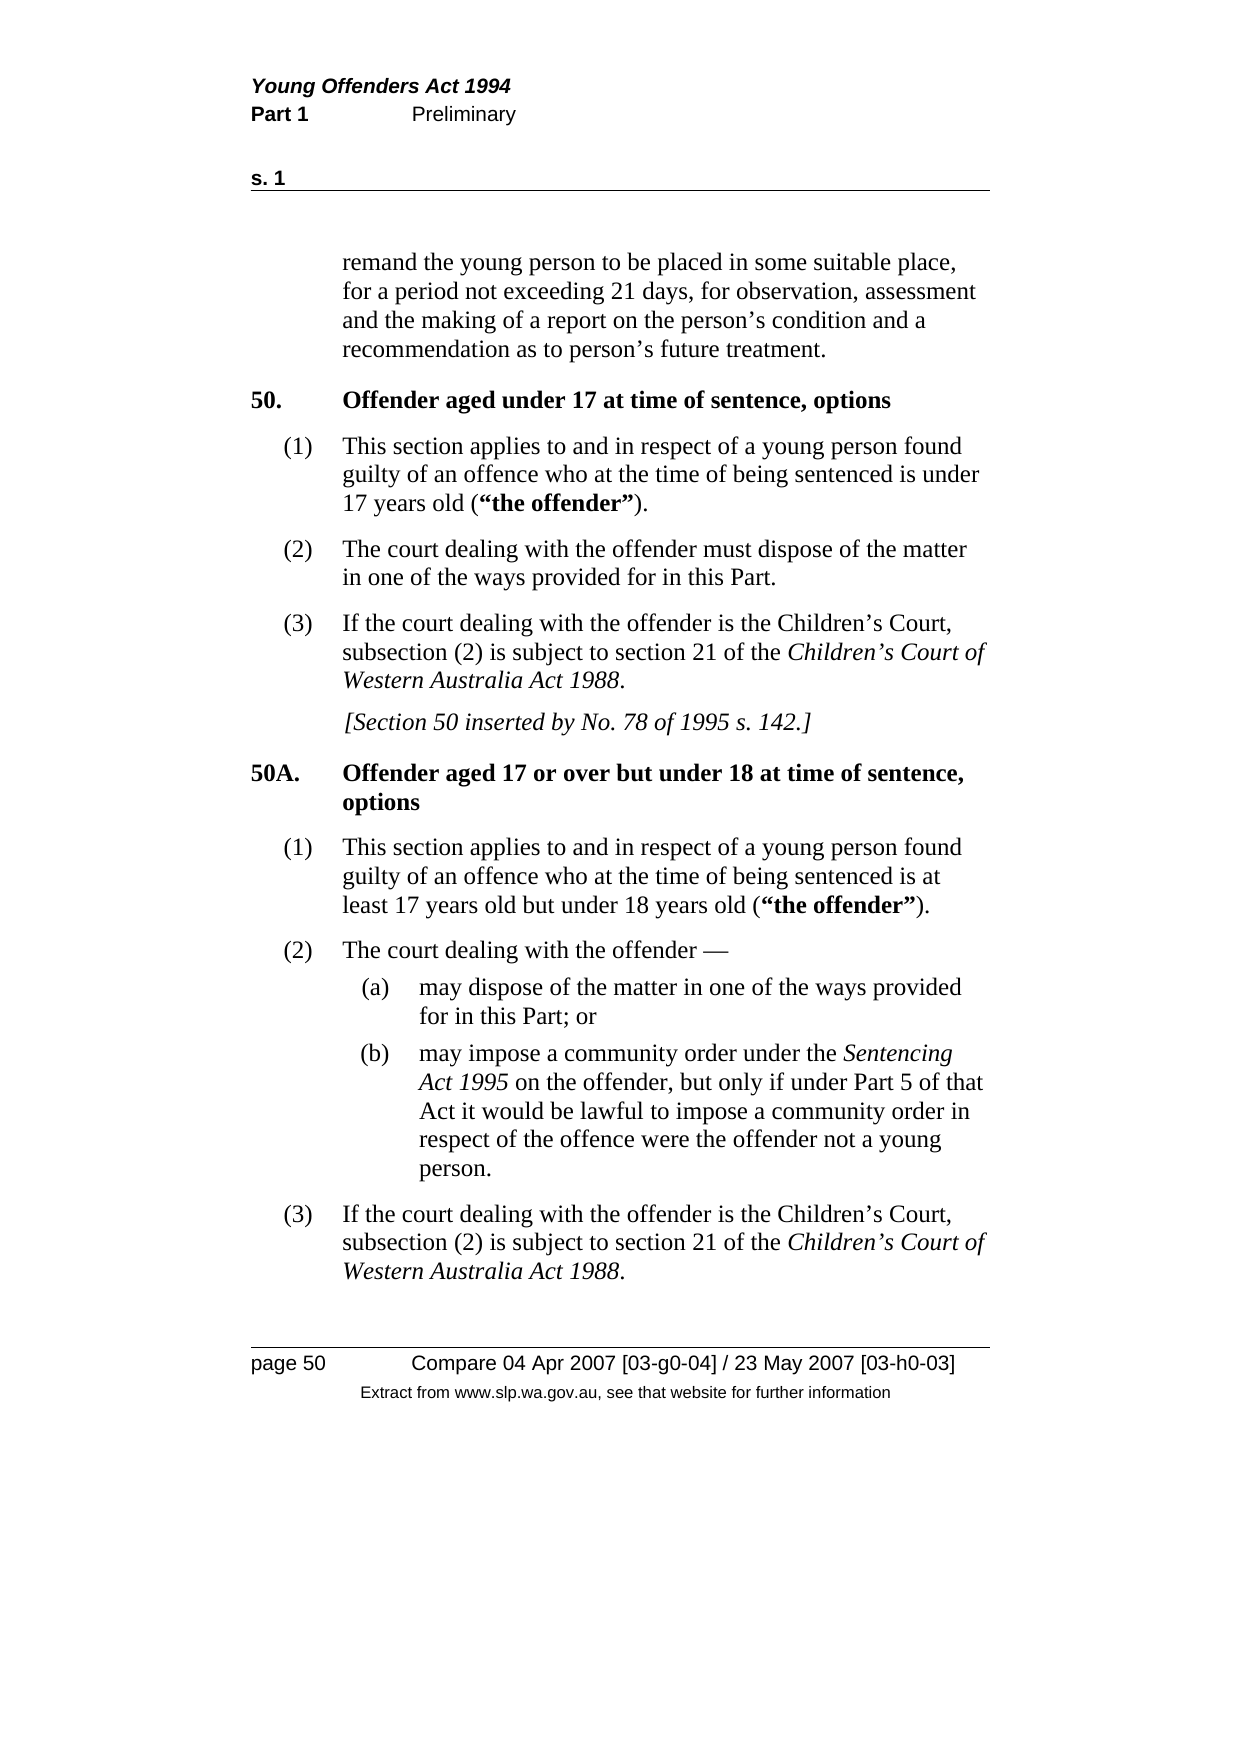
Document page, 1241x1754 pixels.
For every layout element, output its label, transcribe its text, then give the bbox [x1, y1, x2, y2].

text (2) The court dealing with the offender must dispose of the matter in one of the ways provided for in this Part. [251, 534, 990, 591]
subtitle 50A. Offender aged 17 or over but under 18 at time of sentence, options [251, 758, 990, 816]
text (2) The court dealing with the offender — [251, 935, 990, 964]
subtitle 50. Offender aged under 17 at time of sentence, options [251, 385, 990, 414]
text (b) may impose a community order under the Sentencing Act 1995 on the offender, but only if under Part 5 of that Act it would be lawful to impose a community order in respect of the offence were the offender not a young person. [251, 1038, 990, 1182]
text (1) This section applies to and in respect of a young person found guilty of an offence who at the time of being sentenced is at least 17 years old but under 18 years old (“the offender”). [251, 832, 990, 919]
text (1) This section applies to and in respect of a young person found guilty of an offence who at the time of being sentenced is under 17 years old (“the offender”). [251, 431, 990, 517]
text [Section 50 inserted by No. 78 of 1995 s. 142.] [251, 707, 990, 735]
text (3) If the court dealing with the offender is the Children’s Court, subsection (2) is subject to section 21 of the Children’s Court of Western Australia Act 1988. [251, 608, 990, 694]
text (a) may dispose of the matter in one of the ways provided for in this Part; or [251, 972, 990, 1030]
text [251, 247, 990, 362]
text (3) If the court dealing with the offender is the Children’s Court, subsection (2) is subject to section 21 of the Children’s Court of Western Australia Act 1988. [251, 1199, 990, 1285]
